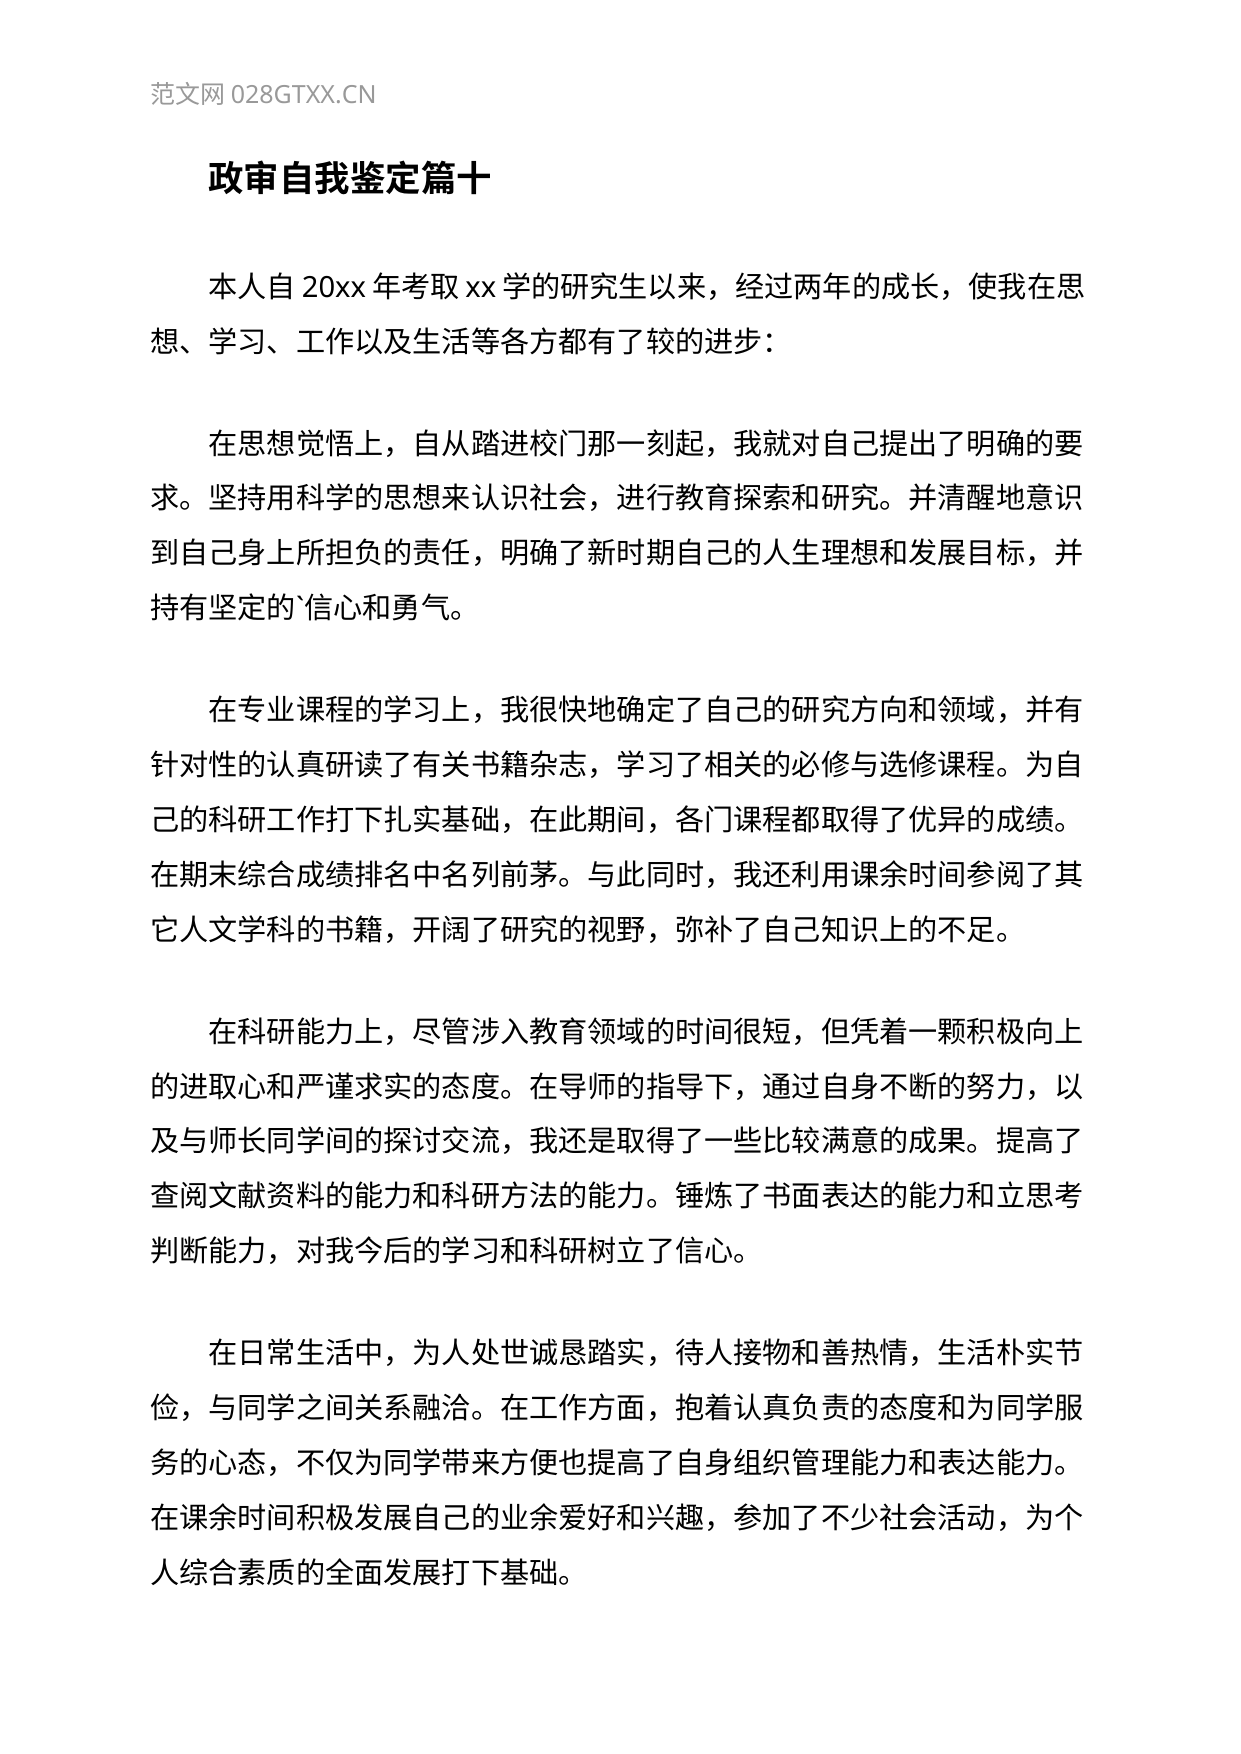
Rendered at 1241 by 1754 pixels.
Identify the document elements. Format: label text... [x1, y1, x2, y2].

text 在科研能力上，尽管涉入教育领域的时间很短，但凭着一颗积极向上的进取心和严谨求实的态度。在导师的指导下，通过自身不断的努力，以及与师长同学间的探讨交流，我还是取得了一些比较满意的成果。提高了查阅文献资料的能力和科研方法的能力。锤炼了书面表达的能力和立思考判断能力，对我今后的学习和科研树立了信心。 [150, 1008, 1090, 1270]
text 在日常生活中，为人处世诚恳踏实，待人接物和善热情，生活朴实节俭，与同学之间关系融洽。在工作方面，抱着认真负责的态度和为同学服务的心态，不仅为同学带来方便也提高了自身组织管理能力和表达能力。在课余时间积极发展自己的业余爱好和兴趣，参加了不少社会活动，为个人综合素质的全面发展打下基础。 [150, 1329, 1090, 1591]
text 政审自我鉴定篇十 [150, 150, 1090, 201]
text 在专业课程的学习上，我很快地确定了自己的研究方向和领域，并有针对性的认真研读了有关书籍杂志，学习了相关的必修与选修课程。为自己的科研工作打下扎实基础，在此期间，各门课程都取得了优异的成绩。在期末综合成绩排名中名列前茅。与此同时，我还利用课余时间参阅了其它人文学科的书籍，开阔了研究的视野，弥补了自己知识上的不足。 [150, 687, 1090, 949]
text 本人自20xx年考取xx学的研究生以来，经过两年的成长，使我在思想、学习、工作以及生活等各方都有了较的进步： [150, 263, 1090, 361]
text 在思想觉悟上，自从踏进校门那一刻起，我就对自己提出了明确的要求。坚持用科学的思想来认识社会，进行教育探索和研究。并清醒地意识到自己身上所担负的责任，明确了新时期自己的人生理想和发展目标，并持有坚定的`信心和勇气。 [150, 420, 1090, 627]
